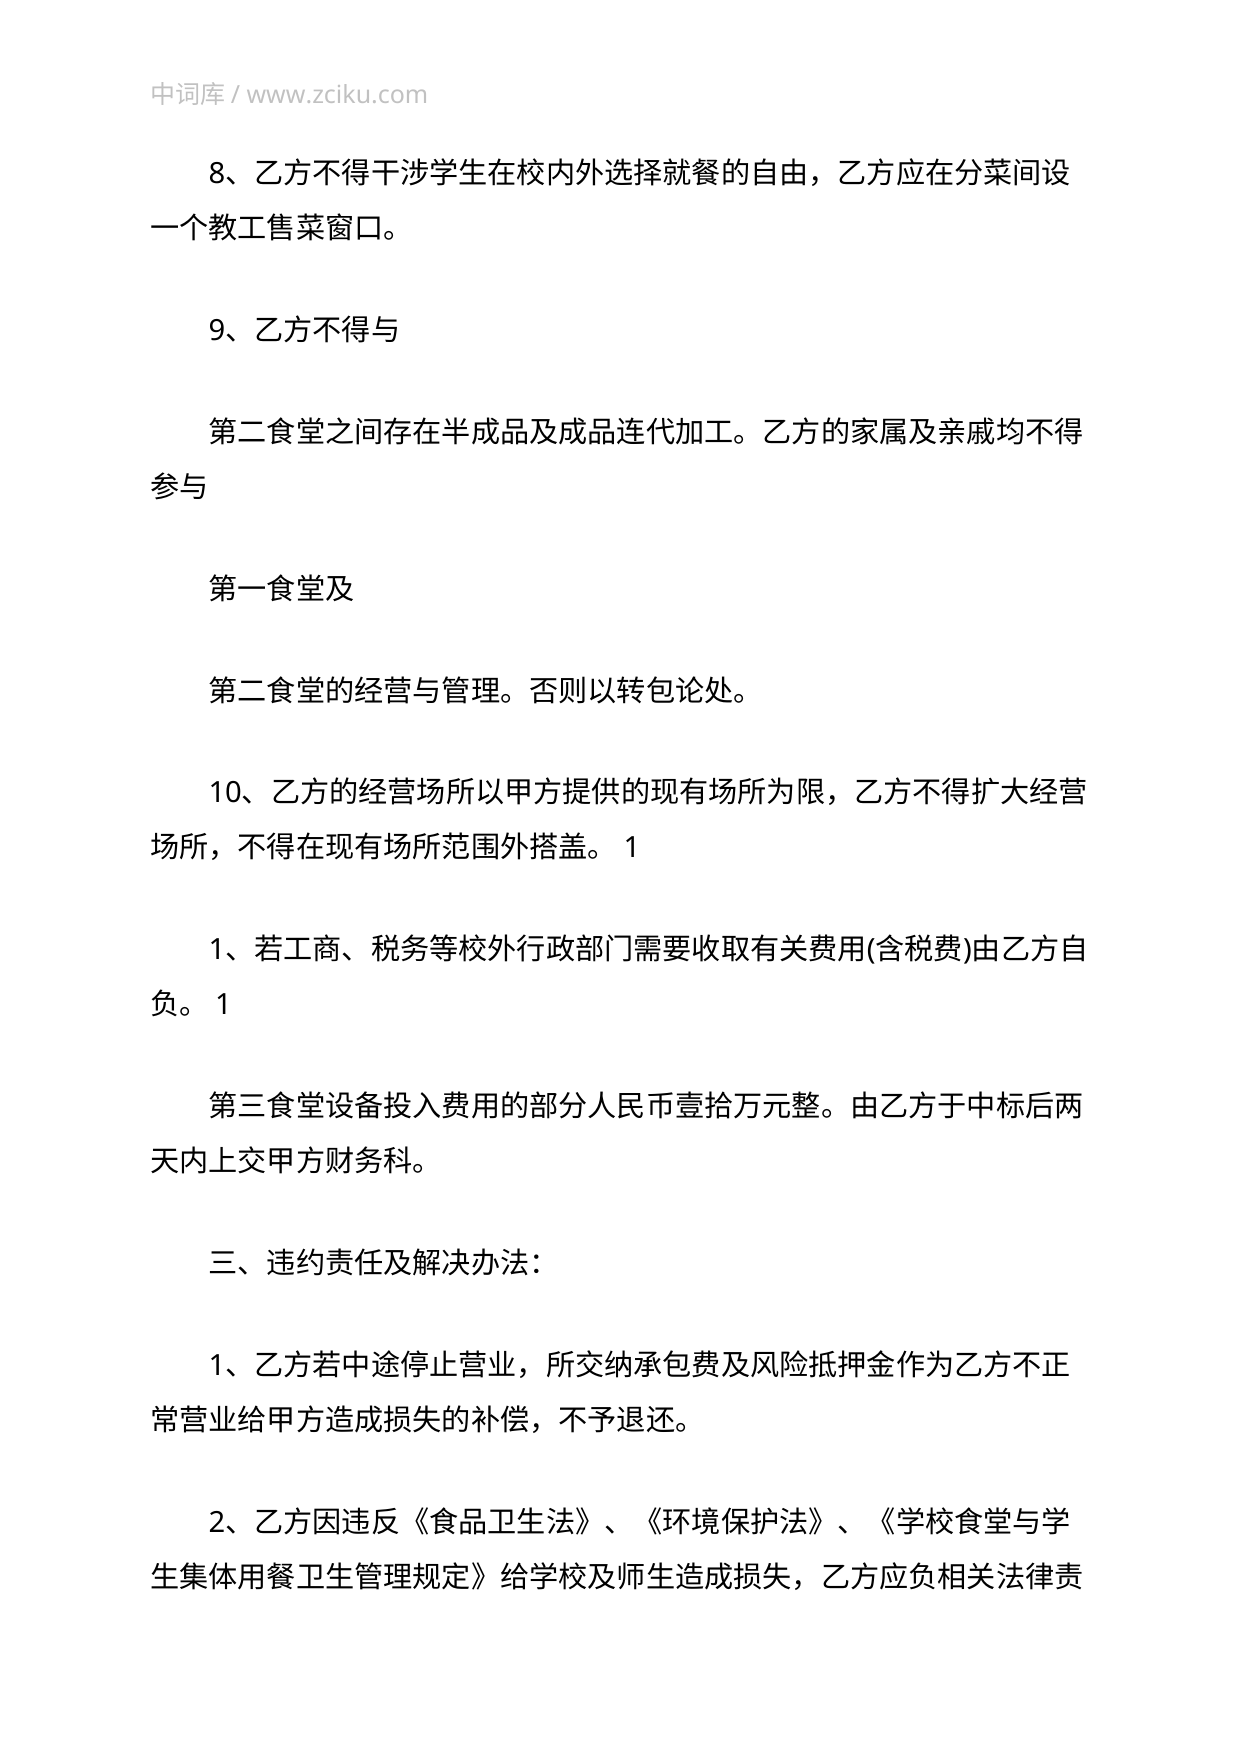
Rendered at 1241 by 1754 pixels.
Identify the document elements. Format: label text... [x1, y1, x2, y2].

text 8、乙方不得干涉学生在校内外选择就餐的自由，乙方应在分菜间设一个教工售菜窗口。 [150, 150, 1090, 247]
text 第三食堂设备投入费用的部分人民币壹拾万元整。由乙方于中标后两天内上交甲方财务科。 [150, 1083, 1090, 1180]
text 1、若工商、税务等校外行政部门需要收取有关费用(含税费)由乙方自负。 1 [150, 926, 1090, 1023]
text 1、乙方若中途停止营业，所交纳承包费及风险抵押金作为乙方不正常营业给甲方造成损失的补偿，不予退还。 [150, 1341, 1090, 1439]
text 三、违约责任及解决办法： [150, 1239, 1090, 1282]
text 第一食堂及 [150, 565, 1090, 608]
text 10、乙方的经营场所以甲方提供的现有场所为限，乙方不得扩大经营场所，不得在现有场所范围外搭盖。 1 [150, 769, 1090, 866]
text 9、乙方不得与 [150, 307, 1090, 349]
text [150, 1498, 1090, 1595]
text 第二食堂之间存在半成品及成品连代加工。乙方的家属及亲戚均不得参与 [150, 409, 1090, 506]
text 第二食堂的经营与管理。否则以转包论处。 [150, 667, 1090, 709]
